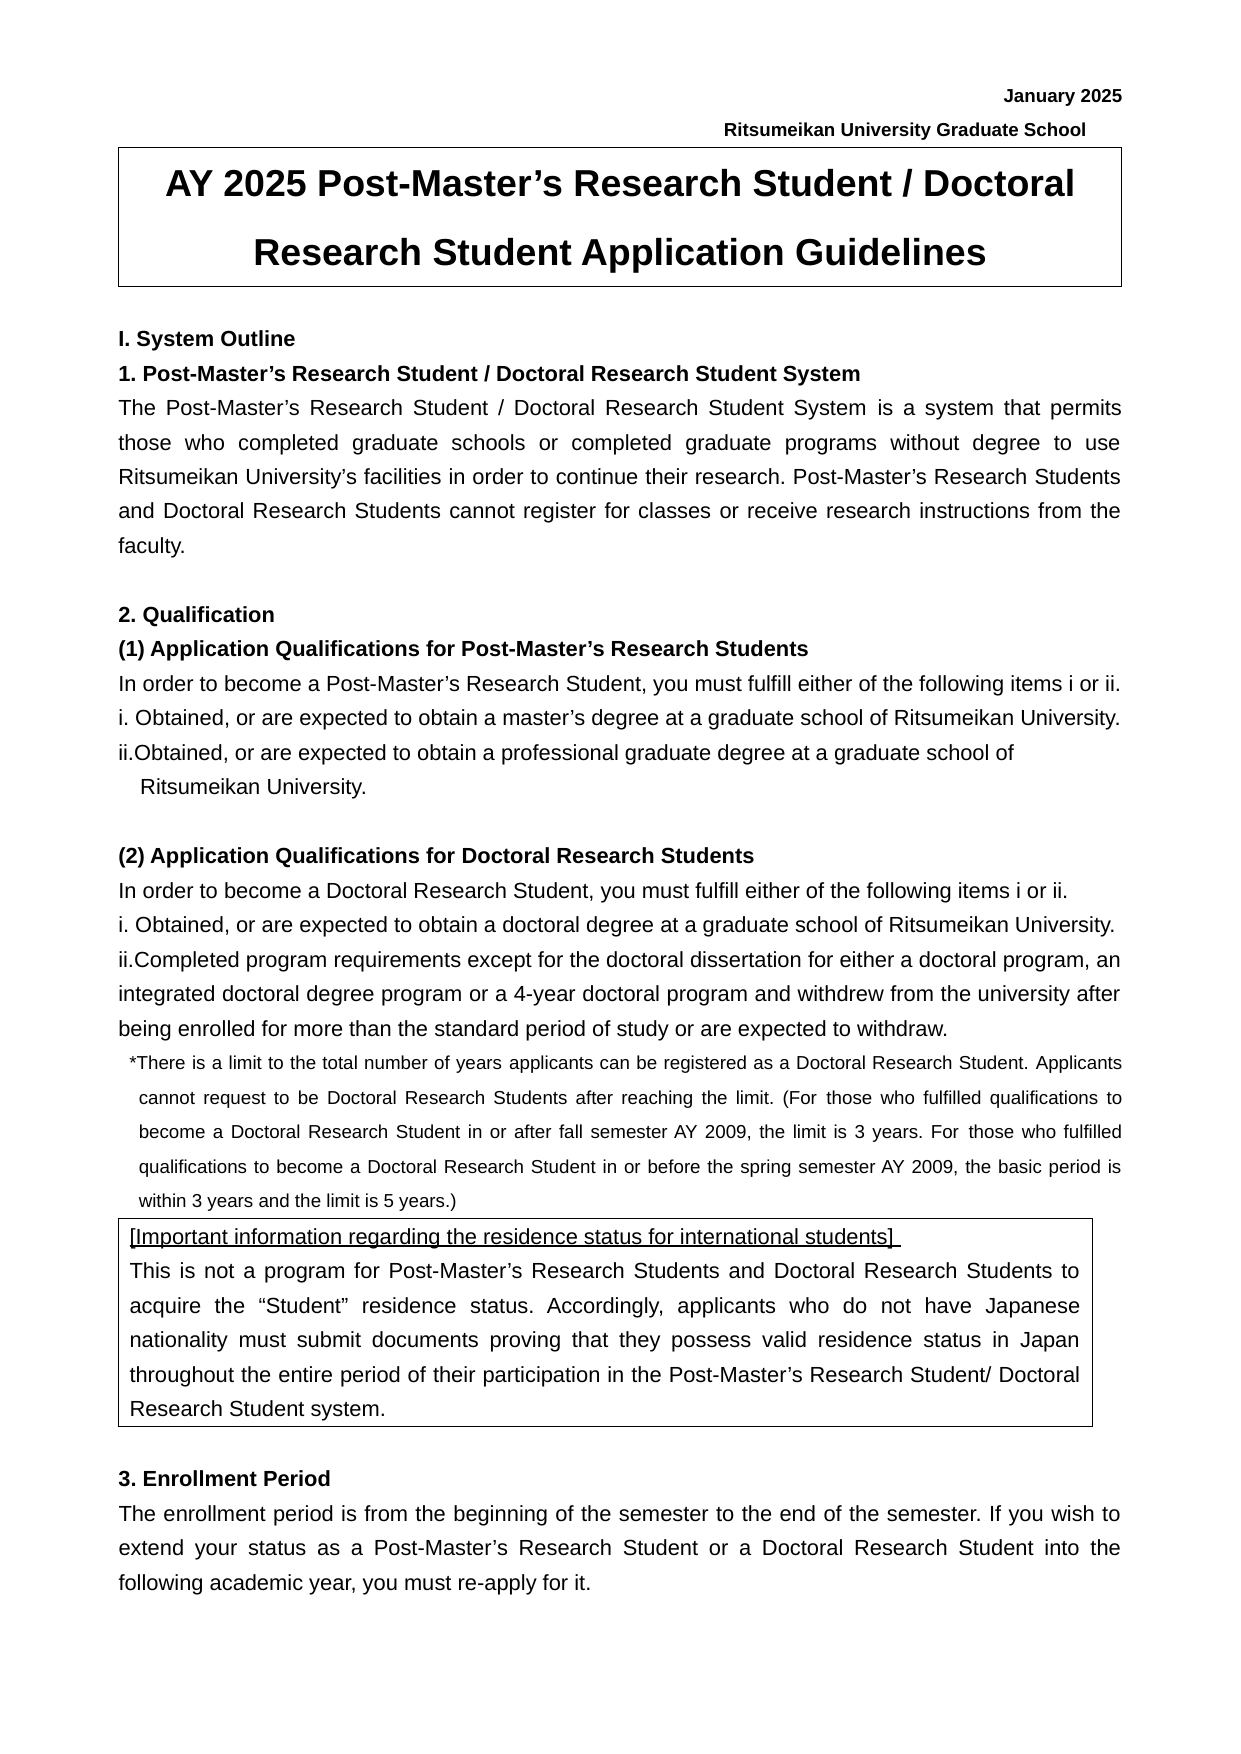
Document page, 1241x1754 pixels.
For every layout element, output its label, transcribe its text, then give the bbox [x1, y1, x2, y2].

text In order to become a Doctoral Research Student, you must fulfill either of the following items i or ii. [118, 873, 1122, 908]
text (1) Application Qualifications for Post-Master’s Research Students [118, 632, 1122, 666]
text Ritsumeikan University Graduate School [118, 112, 1122, 147]
text The enrollment period is from the beginning of the semester to the end of the semester. If you wish to extend your status as a Post-Master’s Research Student or a Doctoral Research Student into the following academic year, you must re-apply for it. [118, 1496, 1122, 1599]
text *There is a limit to the total number of years applicants can be registered as a Doctoral Research Student. Applicants cannot request to be Doctoral Research Students after reaching the limit. (For those who fulfilled qualifications to become a Doctoral Research Student in or after fall semester AY 2009, the limit is 3 years. For those who fulfilled qualifications to become a Doctoral Research Student in or before the spring semester AY 2009, the basic period is within 3 years and the limit is 5 years.) [129, 1046, 1122, 1218]
text 2. Qualification [118, 597, 1122, 632]
text i. Obtained, or are expected to obtain a master’s degree at a graduate school of Ritsumeikan University. [118, 701, 1122, 735]
text ii.Completed program requirements except for the doctoral dissertation for either a doctoral program, an integrated doctoral degree program or a 4-year doctoral program and withdrew from the university after being enrolled for more than the standard period of study or are expected to withdraw. [118, 942, 1122, 1046]
text 3. Enrollment Period [118, 1461, 1122, 1496]
text Ritsumeikan University. [118, 770, 1122, 804]
text 1. Post-Master’s Research Student / Doctoral Research Student System [118, 356, 1122, 390]
text I. System Outline [118, 321, 1122, 356]
table_header AY 2025 Post-Master’s Research Student / Doctoral Research Student Application Guidelines [119, 148, 1121, 286]
text i. Obtained, or are expected to obtain a doctoral degree at a graduate school of Ritsumeikan University. [118, 908, 1122, 942]
table_header [Important information regarding the residence status for international students] This is not a program for Post-Master’s Research Students and Doctoral Research Students to acquire the “Student” residence status. Accordingly, applicants who do not have Japanese nationality must submit documents proving that they possess valid residence status in Japan throughout the entire period of their participation in the Post-Master’s Research Student/ Doctoral Research Student system. [119, 1219, 1092, 1426]
text The Post-Master’s Research Student / Doctoral Research Student System is a system that permits those who completed graduate schools or completed graduate programs without degree to use Ritsumeikan University’s facilities in order to continue their research. Post-Master’s Research Students and Doctoral Research Students cannot register for classes or receive research instructions from the faculty. [118, 390, 1122, 563]
text ii.Obtained, or are expected to obtain a professional graduate degree at a graduate school of [118, 735, 1122, 770]
text January 2025 [118, 78, 1122, 112]
text (2) Application Qualifications for Doctoral Research Students [118, 839, 1122, 873]
text In order to become a Post-Master’s Research Student, you must fulfill either of the following items i or ii. [118, 666, 1122, 701]
